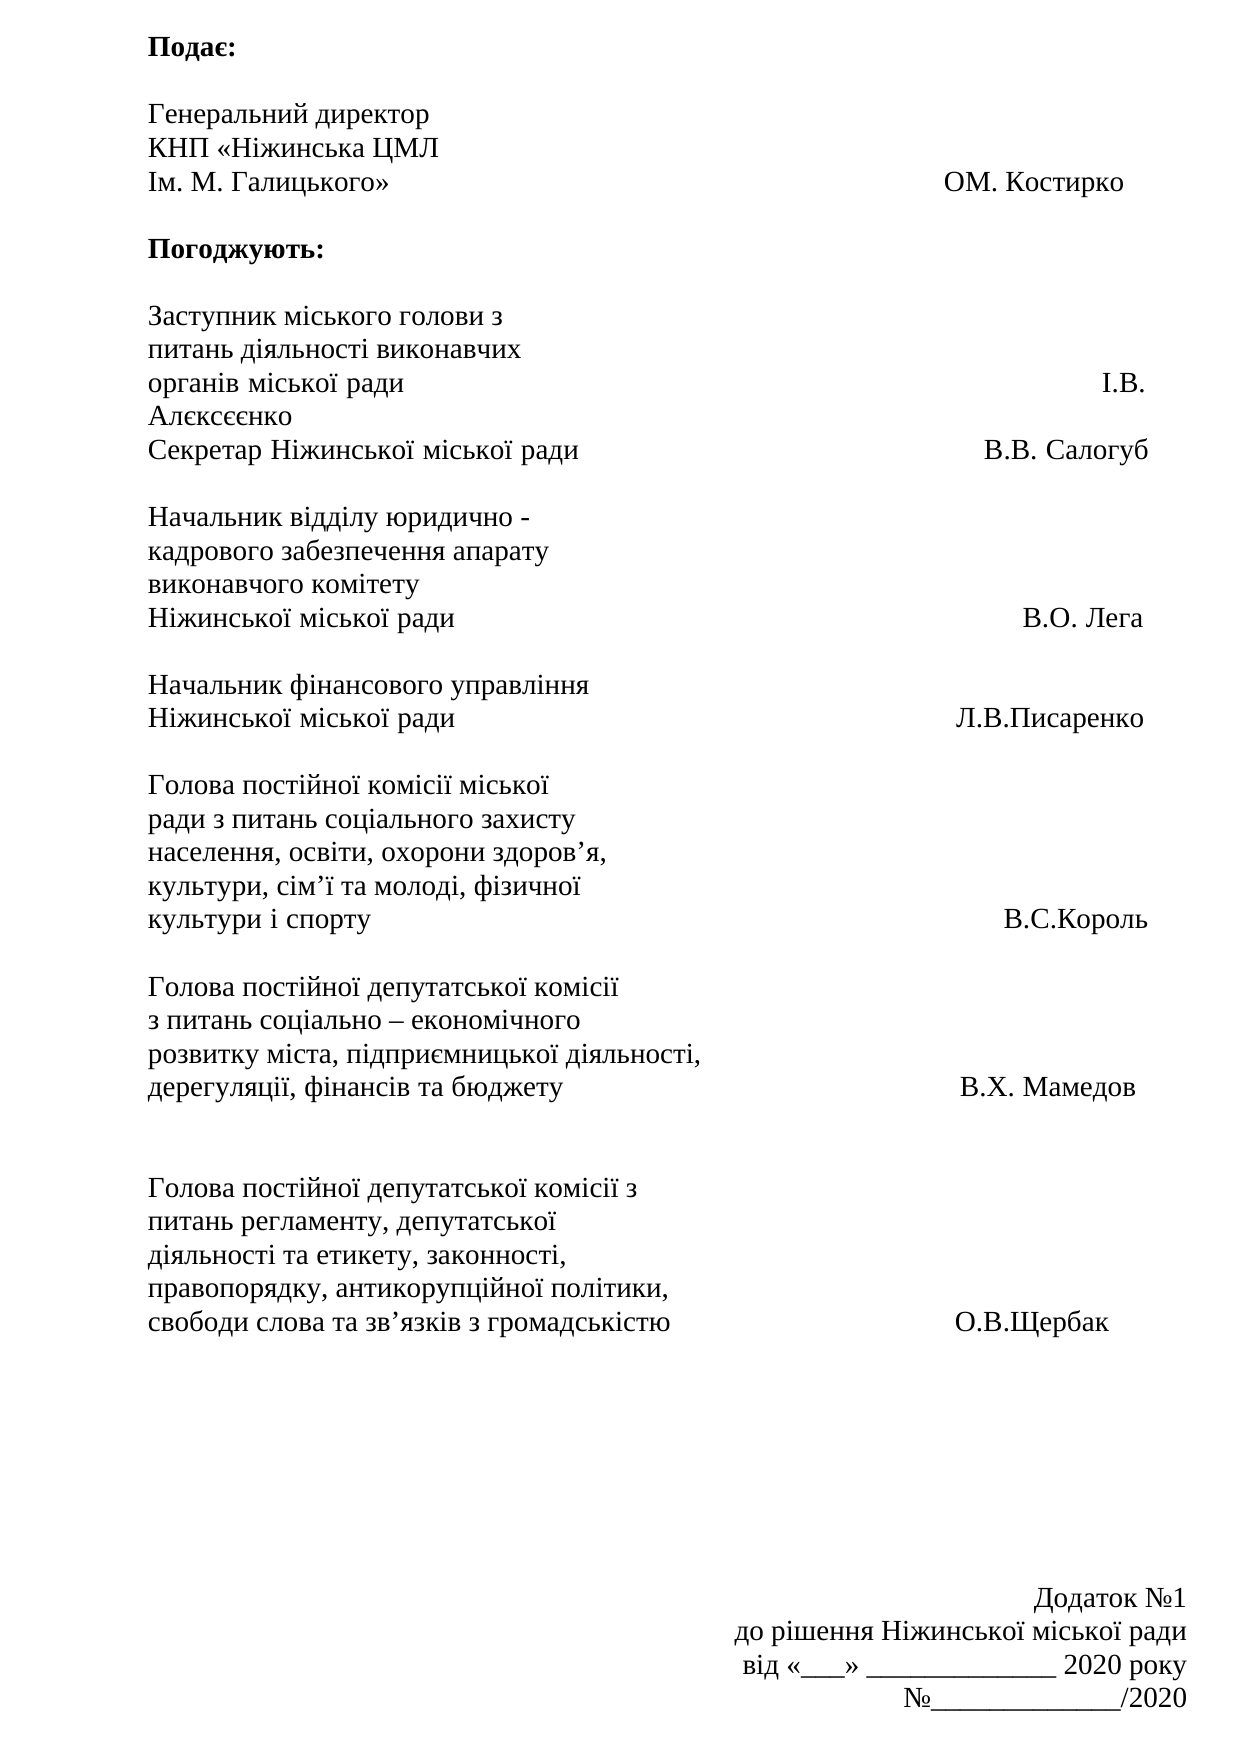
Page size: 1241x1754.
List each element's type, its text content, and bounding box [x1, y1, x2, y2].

text Заступник міського голови з питань діяльності виконавчих органів міської ради І.В. Алєксєєнко Секретар Ніжинської міської ради В.В. Салогуб Начальник відділу юридично - кадрового забезпечення апарату виконавчого комітету Ніжинської міської ради В.О. Лега Начальник фінансового управління Ніжинської міської ради Л.В.Писаренко Голова постійної комісії міської ради з питань соціального захисту населення, освіти, охорони здоров’я, культури, сім’ї та молоді, фізичної культури і спорту В.С.Король Голова постійної депутатської комісії з питань соціально – економічного розвитку міста, підприємницької діяльності, дерегуляції, фінансів та бюджету В.Х. Мамедов Голова постійної депутатської комісії з питань регламенту, депутатської діяльності та етикету, законності, правопорядку, антикорупційної політики, свободи слова та зв’язків з громадськістю О.В.Щербак [148, 264, 1152, 1338]
text Подає: [148, 29, 1152, 63]
text Погоджують: [148, 231, 1152, 264]
text Генеральний директор [148, 63, 1152, 130]
text КНП «Ніжинська ЦМЛ [148, 130, 1152, 164]
text Ім. М. Галицького» ОМ. Костирко [148, 164, 1152, 197]
